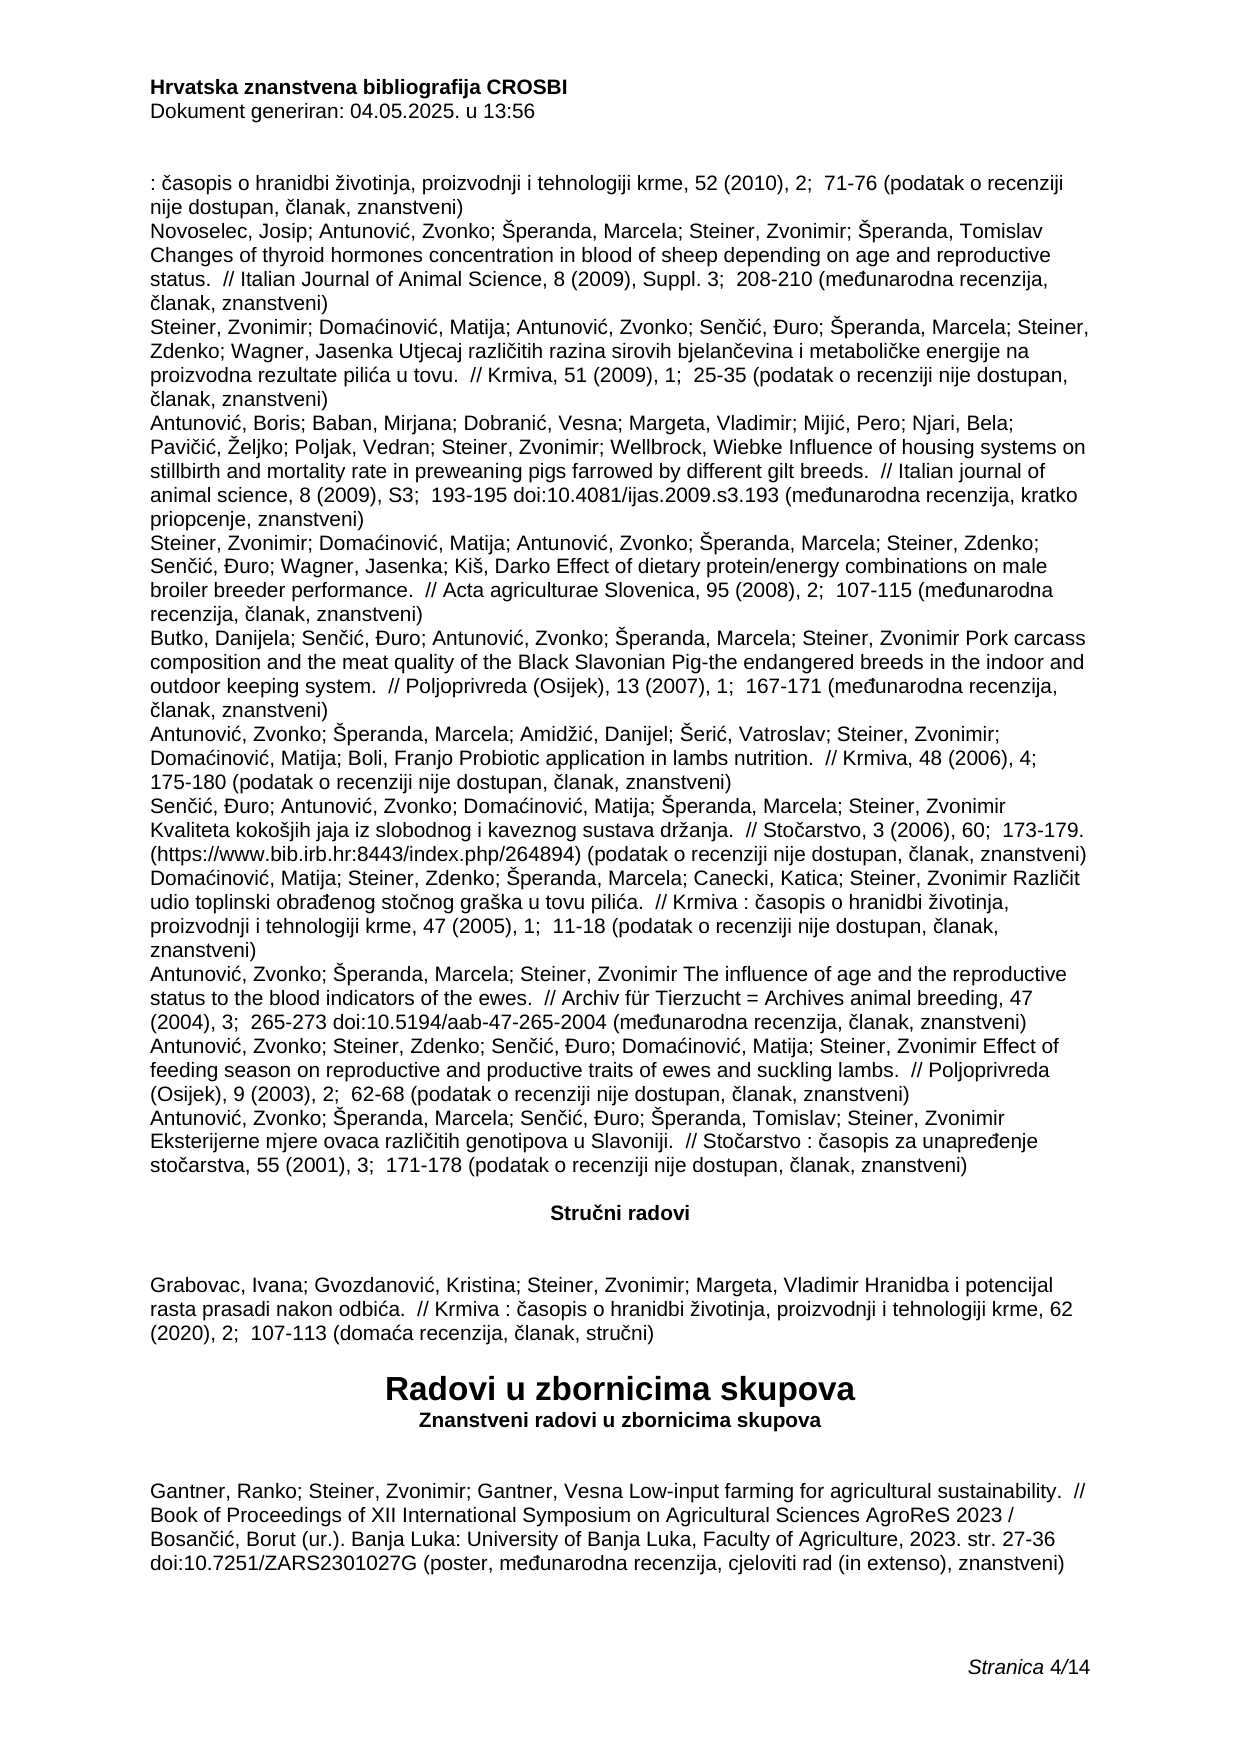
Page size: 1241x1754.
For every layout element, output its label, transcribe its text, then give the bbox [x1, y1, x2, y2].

subtitle Radovi u zbornicima skupova [150, 1369, 1090, 1407]
text Novoselec, Josip; Antunović, Zvonko; Šperanda, Marcela; Steiner, Zvonimir; Šperanda, Tomislav [150, 219, 1090, 315]
text Gantner, Ranko; Steiner, Zvonimir; Gantner, Vesna [150, 1479, 1090, 1575]
text Domaćinović, Matija; Steiner, Zdenko; Šperanda, Marcela; Canecki, Katica; Steiner, Zvonimir [150, 866, 1090, 962]
text Antunović, Zvonko; Šperanda, Marcela; Steiner, Zvonimir [150, 962, 1090, 1033]
text Grabovac, Ivana; Gvozdanović, Kristina; Steiner, Zvonimir; Margeta, Vladimir [150, 1273, 1090, 1345]
text Butko, Danijela; Senčić, Đuro; Antunović, Zvonko; Šperanda, Marcela; Steiner, Zvonimir [150, 626, 1090, 722]
text Antunović, Zvonko; Šperanda, Marcela; Senčić, Đuro; Šperanda, Tomislav; Steiner, Zvonimir [150, 1105, 1090, 1177]
text Steiner, Zvonimir; Domaćinović, Matija; Antunović, Zvonko; Senčić, Đuro; Šperanda, Marcela; Steiner, Zdenko; Wagner, Jasenka [150, 315, 1090, 411]
subtitle Znanstveni radovi u zbornicima skupova [150, 1407, 1090, 1431]
subtitle Stručni radovi [150, 1201, 1090, 1225]
text Antunović, Zvonko; Steiner, Zdenko; Senčić, Đuro; Domaćinović, Matija; Steiner, Zvonimir [150, 1033, 1090, 1105]
text Antunović, Boris; Baban, Mirjana; Dobranić, Vesna; Margeta, Vladimir; Mijić, Pero; Njari, Bela; Pavičić, Željko; Poljak, Vedran; Steiner, Zvonimir; Wellbrock, Wiebke [150, 411, 1090, 530]
text Antunović, Zvonko; Šperanda, Marcela; Amidžić, Danijel; Šerić, Vatroslav; Steiner, Zvonimir; Domaćinović, Matija; Boli, Franjo [150, 722, 1090, 794]
text Steiner, Zvonimir; Domaćinović, Matija; Antunović, Zvonko; Šperanda, Marcela; Steiner, Zdenko; Senčić, Đuro; Wagner, Jasenka; Kiš, Darko [150, 530, 1090, 626]
text Senčić, Đuro; Antunović, Zvonko; Domaćinović, Matija; Šperanda, Marcela; Steiner, Zvonimir [150, 794, 1090, 866]
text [150, 171, 1090, 219]
